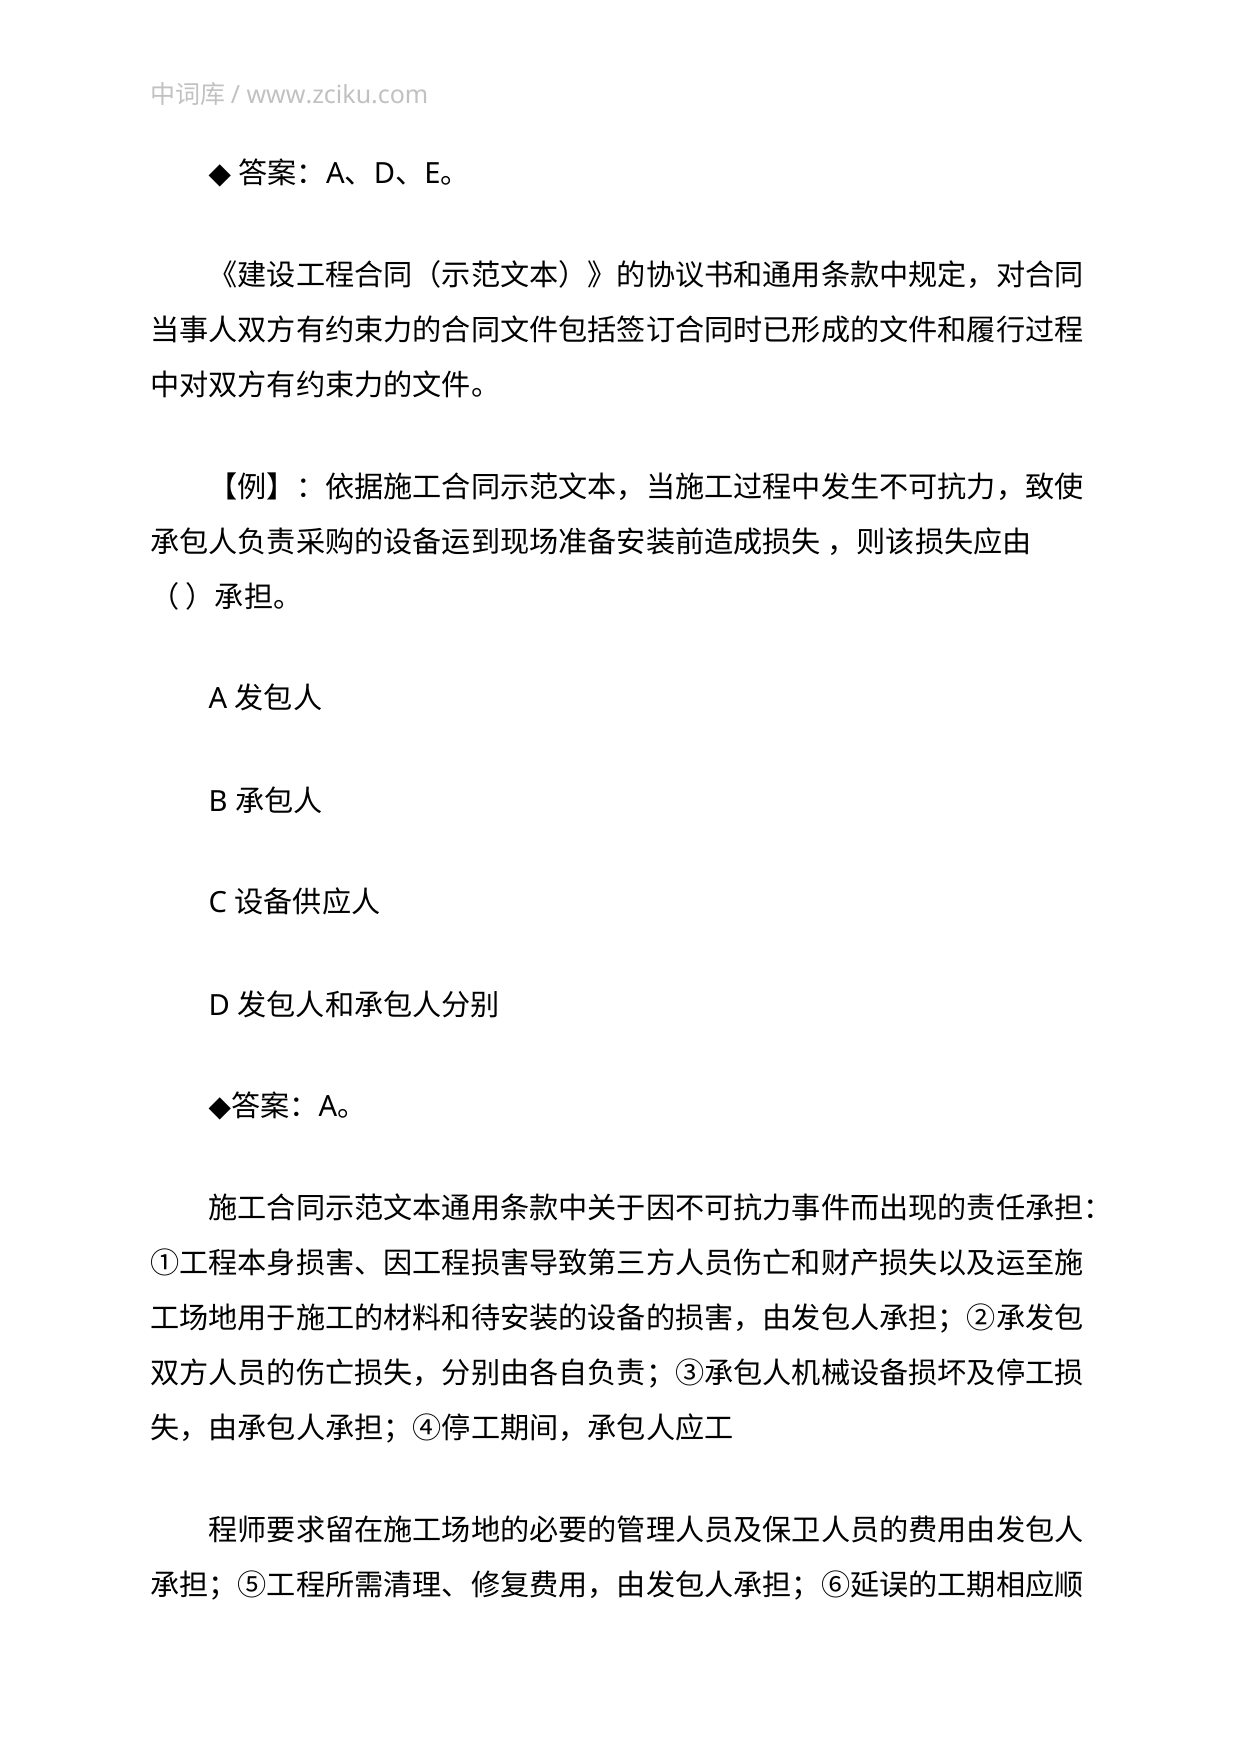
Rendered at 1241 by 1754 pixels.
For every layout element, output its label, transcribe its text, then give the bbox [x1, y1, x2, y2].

text 施工合同示范文本通用条款中关于因不可抗力事件而出现的责任承担：①工程本身损害、因工程损害导致第三方人员伤亡和财产损失以及运至施工场地用于施工的材料和待安装的设备的损害，由发包人承担；②承发包双方人员的伤亡损失，分别由各自负责；③承包人机械设备损坏及停工损失，由承包人承担；④停工期间，承包人应工 [150, 1185, 1090, 1447]
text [150, 1506, 1090, 1603]
text C 设备供应人 [150, 879, 1090, 921]
text B 承包人 [150, 777, 1090, 819]
text A 发包人 [150, 675, 1090, 717]
text 《建设工程合同（示范文本）》的协议书和通用条款中规定，对合同当事人双方有约束力的合同文件包括签订合同时已形成的文件和履行过程中对双方有约束力的文件。 [150, 252, 1090, 404]
text ◆ 答案：A、D、E。 [150, 150, 1090, 192]
text ◆答案：A。 [150, 1083, 1090, 1125]
text 【例】：依据施工合同示范文本，当施工过程中发生不可抗力，致使承包人负责采购的设备运到现场准备安装前造成损失 ，则该损失应由（ ）承担。 [150, 463, 1090, 616]
text D 发包人和承包人分别 [150, 981, 1090, 1023]
